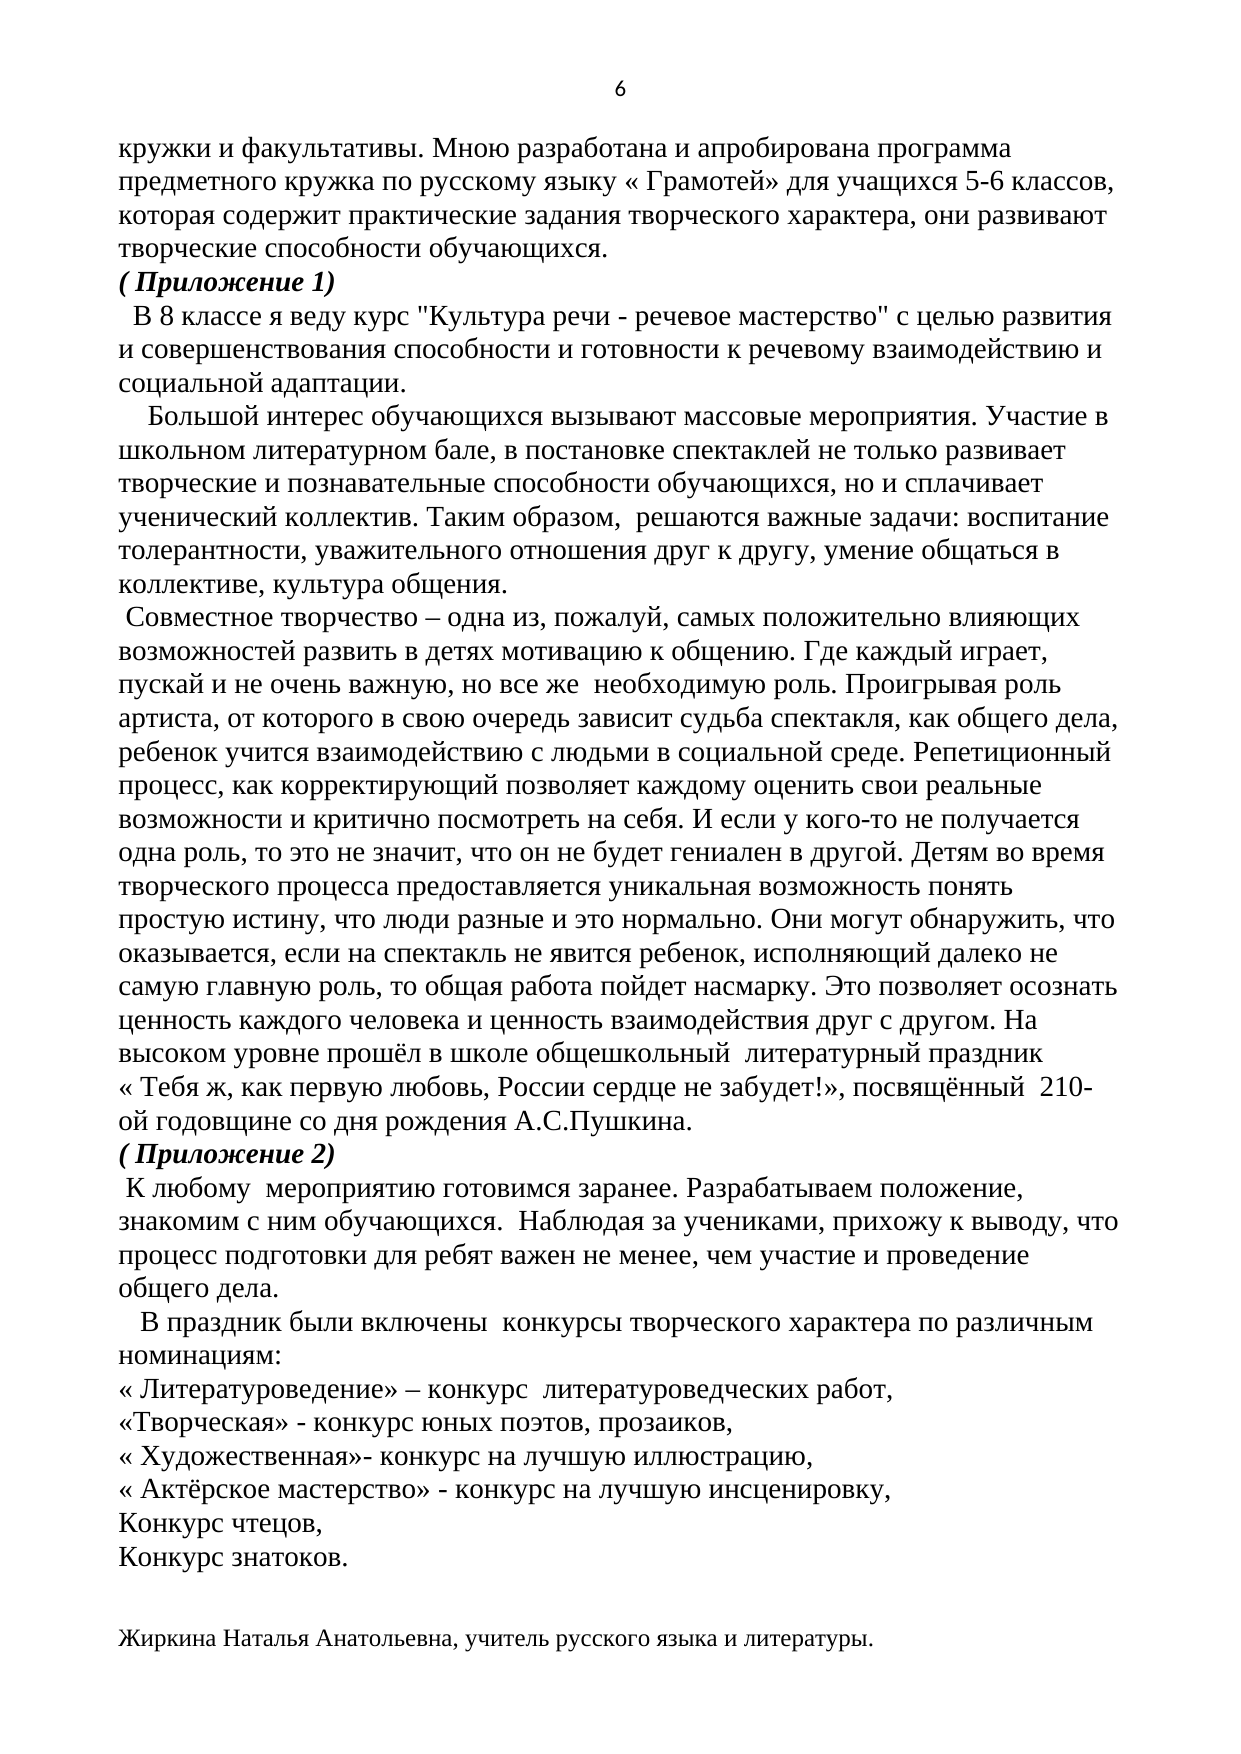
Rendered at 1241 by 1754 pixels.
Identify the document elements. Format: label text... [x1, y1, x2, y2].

text В праздник были включены конкурсы творческого характера по различным номинациям: [118, 1304, 1122, 1371]
text ( Приложение 2) [118, 1136, 1122, 1170]
text « Литературоведение» – конкурс литературоведческих работ, [118, 1371, 1122, 1404]
text ( Приложение 1) [118, 264, 1122, 298]
text « Тебя ж, как первую любовь, России сердце не забудет!», посвящённый 210-ой годовщине со дня рождения А.С.Пушкина. [118, 1069, 1122, 1136]
text К любому мероприятию готовимся заранее. Разрабатываем положение, знакомим с ним обучающихся. Наблюдая за учениками, прихожу к выводу, что процесс подготовки для ребят важен не менее, чем участие и проведение общего дела. [118, 1170, 1122, 1304]
text Совместное творчество – одна из, пожалуй, самых положительно влияющих возможностей развить в детях мотивацию к общению. Где каждый играет, пускай и не очень важную, но все же необходимую роль. Проигрывая роль артиста, от которого в свою очередь зависит судьба спектакля, как общего дела, ребенок учится взаимодействию с людьми в социальной среде. Репетиционный процесс, как корректирующий позволяет каждому оценить свои реальные возможности и критично посмотреть на себя. И если у кого-то не получается одна роль, то это не значит, что он не будет гениален в другой. Детям во время творческого процесса предоставляется уникальная возможность понять простую истину, что люди разные и это нормально. Они могут обнаружить, что оказывается, если на спектакль не явится ребенок, исполняющий далеко не самую главную роль, то общая работа пойдет насмарку. Это позволяет осознать ценность каждого человека и ценность взаимодействия друг с другом. На высоком уровне прошёл в школе общешкольный литературный праздник [118, 599, 1122, 1069]
text « Актёрское мастерство» - конкурс на лучшую инсценировку, [118, 1472, 1122, 1505]
text Конкурс знатоков. [118, 1539, 1122, 1572]
text Большой интерес обучающихся вызывают массовые мероприятия. Участие в школьном литературном бале, в постановке спектаклей не только развивает творческие и познавательные способности обучающихся, но и сплачивает ученический коллектив. Таким образом, решаются важные задачи: воспитание толерантности, уважительного отношения друг к другу, умение общаться в коллективе, культура общения. [118, 398, 1122, 599]
text «Творческая» - конкурс юных поэтов, прозаиков, [118, 1404, 1122, 1438]
text « Художественная»- конкурс на лучшую иллюстрацию, [118, 1438, 1122, 1472]
text Конкурс чтецов, [118, 1505, 1122, 1539]
text В 8 классе я веду курс "Культура речи - речевое мастерство" с целью развития и совершенствования способности и готовности к речевому взаимодействию и социальной адаптации. [118, 298, 1122, 398]
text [118, 130, 1122, 264]
